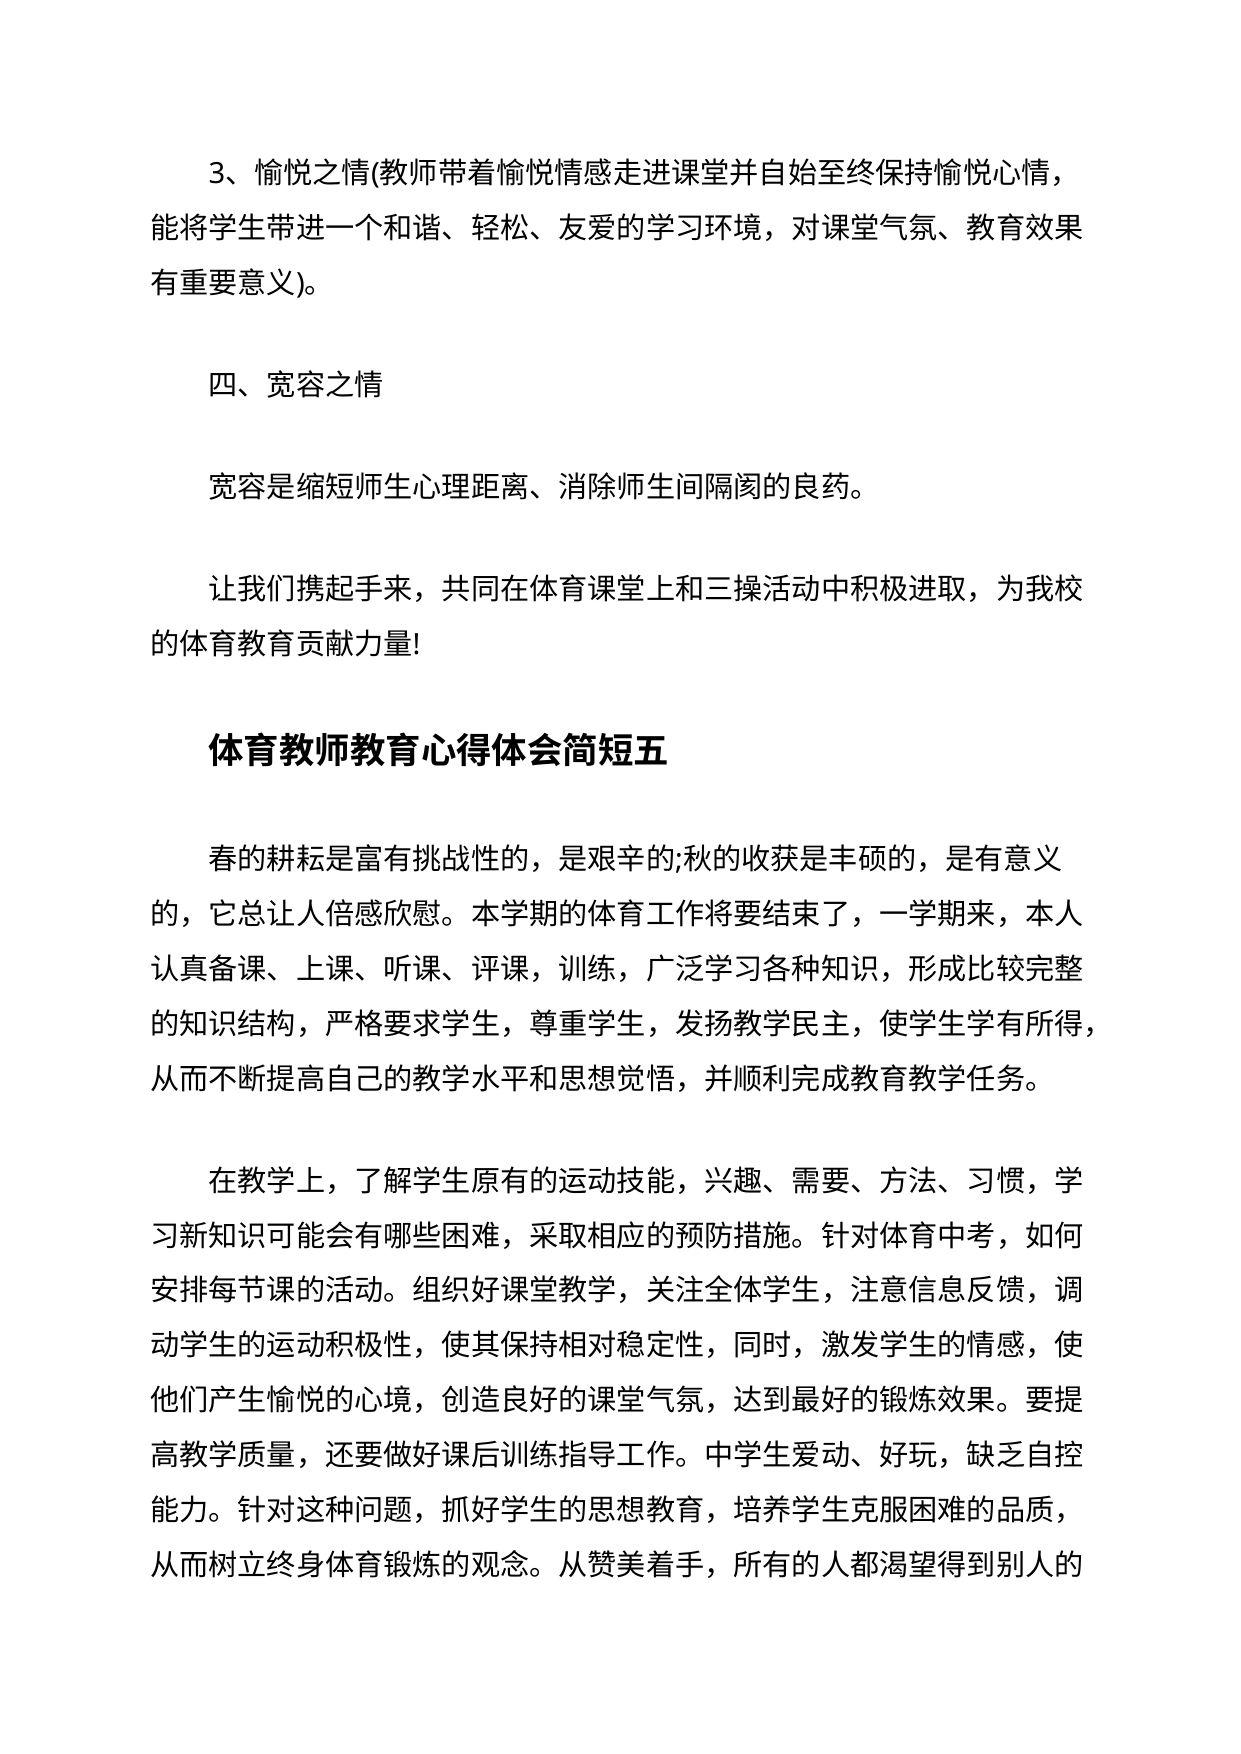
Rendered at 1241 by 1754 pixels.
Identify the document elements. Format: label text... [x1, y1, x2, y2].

text 春的耕耘是富有挑战性的，是艰辛的;秋的收获是丰硕的，是有意义的，它总让人倍感欣慰。本学期的体育工作将要结束了，一学期来，本人认真备课、上课、听课、评课，训练，广泛学习各种知识，形成比较完整的知识结构，严格要求学生，尊重学生，发扬教学民主，使学生学有所得，从而不断提高自己的教学水平和思想觉悟，并顺利完成教育教学任务。 [150, 836, 1090, 1098]
text 宽容是缩短师生心理距离、消除师生间隔阂的良药。 [150, 464, 1090, 506]
text 体育教师教育心得体会简短五 [150, 722, 1090, 773]
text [150, 1157, 1090, 1584]
text 3、愉悦之情(教师带着愉悦情感走进课堂并自始至终保持愉悦心情，能将学生带进一个和谐、轻松、友爱的学习环境，对课堂气氛、教育效果有重要意义)。 [150, 150, 1090, 302]
text 让我们携起手来，共同在体育课堂上和三操活动中积极进取，为我校的体育教育贡献力量! [150, 565, 1090, 663]
text 四、宽容之情 [150, 362, 1090, 404]
